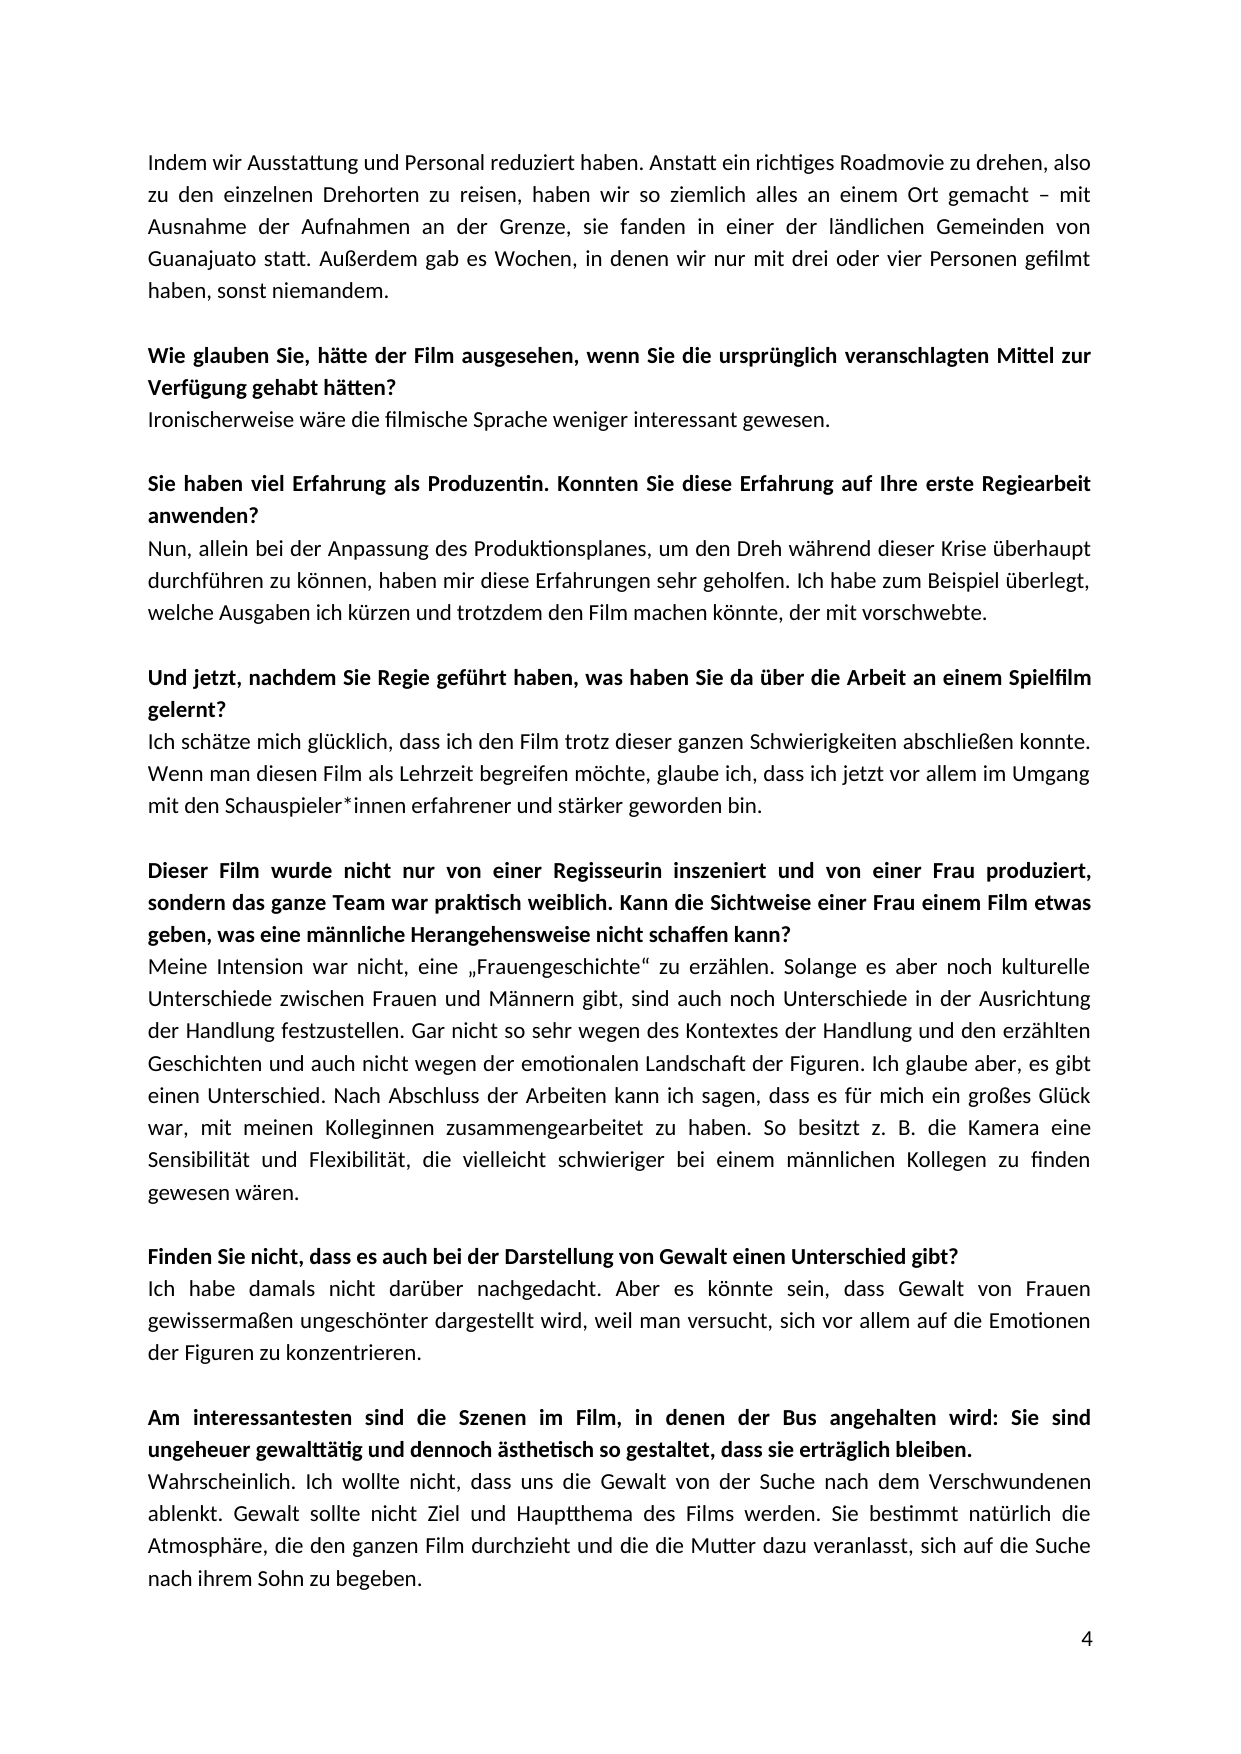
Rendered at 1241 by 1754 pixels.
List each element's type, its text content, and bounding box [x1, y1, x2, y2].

text Ich habe damals nicht darüber nachgedacht. Aber es könnte sein, dass Gewalt von Frauen gewissermaßen ungeschönter dargestellt wird, weil man versucht, sich vor allem auf die Emotionen der Figuren zu konzentrieren. [148, 1274, 1093, 1367]
text Dieser Film wurde nicht nur von einer Regisseurin inszeniert und von einer Frau produziert, sondern das ganze Team war praktisch weiblich. Kann die Sichtweise einer Frau einem Film etwas geben, was eine männliche Herangehensweise nicht schaffen kann? [148, 856, 1093, 948]
text Am interessantesten sind die Szenen im Film, in denen der Bus angehalten wird: Sie sind ungeheuer gewalttätig und dennoch ästhetisch so gestaltet, dass sie erträglich bleiben. [148, 1403, 1093, 1463]
text Indem wir Ausstattung und Personal reduziert haben. Anstatt ein richtiges Roadmovie zu drehen, also zu den einzelnen Drehorten zu reisen, haben wir so ziemlich alles an einem Ort gemacht – mit Ausnahme der Aufnahmen an der Grenze, sie fanden in einer der ländlichen Gemeinden von Guanajuato statt. Außerdem gab es Wochen, in denen wir nur mit drei oder vier Personen gefilmt haben, sonst niemandem. [148, 148, 1093, 304]
text Sie haben viel Erfahrung als Produzentin. Konnten Sie diese Erfahrung auf Ihre erste Regiearbeit anwenden? [148, 469, 1093, 530]
text Ironischerweise wäre die filmische Sprache weniger interessant gewesen. [148, 405, 1093, 433]
text Ich schätze mich glücklich, dass ich den Film trotz dieser ganzen Schwierigkeiten abschließen konnte. Wenn man diesen Film als Lehrzeit begreifen möchte, glaube ich, dass ich jetzt vor allem im Umgang mit den Schauspieler*innen erfahrener und stärker geworden bin. [148, 727, 1093, 819]
text Meine Intension war nicht, eine „Frauengeschichte“ zu erzählen. Solange es aber noch kulturelle Unterschiede zwischen Frauen und Männern gibt, sind auch noch Unterschiede in der Ausrichtung der Handlung festzustellen. Gar nicht so sehr wegen des Kontextes der Handlung und den erzählten Geschichten und auch nicht wegen der emotionalen Landschaft der Figuren. Ich glaube aber, es gibt einen Unterschied. Nach Abschluss der Arbeiten kann ich sagen, dass es für mich ein großes Glück war, mit meinen Kolleginnen zusammengearbeitet zu haben. So besitzt z. B. die Kamera eine Sensibilität und Flexibilität, die vielleicht schwieriger bei einem männlichen Kollegen zu finden gewesen wären. [148, 952, 1093, 1206]
text Wie glauben Sie, hätte der Film ausgesehen, wenn Sie die ursprünglich veranschlagten Mittel zur Verfügung gehabt hätten? [148, 341, 1093, 401]
text Finden Sie nicht, dass es auch bei der Darstellung von Gewalt einen Unterschied gibt? [148, 1242, 1093, 1270]
text Nun, allein bei der Anpassung des Produktionsplanes, um den Dreh während dieser Krise überhaupt durchführen zu können, haben mir diese Erfahrungen sehr geholfen. Ich habe zum Beispiel überlegt, welche Ausgaben ich kürzen und trotzdem den Film machen könnte, der mit vorschwebte. [148, 534, 1093, 626]
text Wahrscheinlich. Ich wollte nicht, dass uns die Gewalt von der Suche nach dem Verschwundenen ablenkt. Gewalt sollte nicht Ziel und Hauptthema des Films werden. Sie bestimmt natürlich die Atmosphäre, die den ganzen Film durchzieht und die die Mutter dazu veranlasst, sich auf die Suche nach ihrem Sohn zu begeben. [148, 1467, 1093, 1592]
text Und jetzt, nachdem Sie Regie geführt haben, was haben Sie da über die Arbeit an einem Spielfilm gelernt? [148, 663, 1093, 723]
